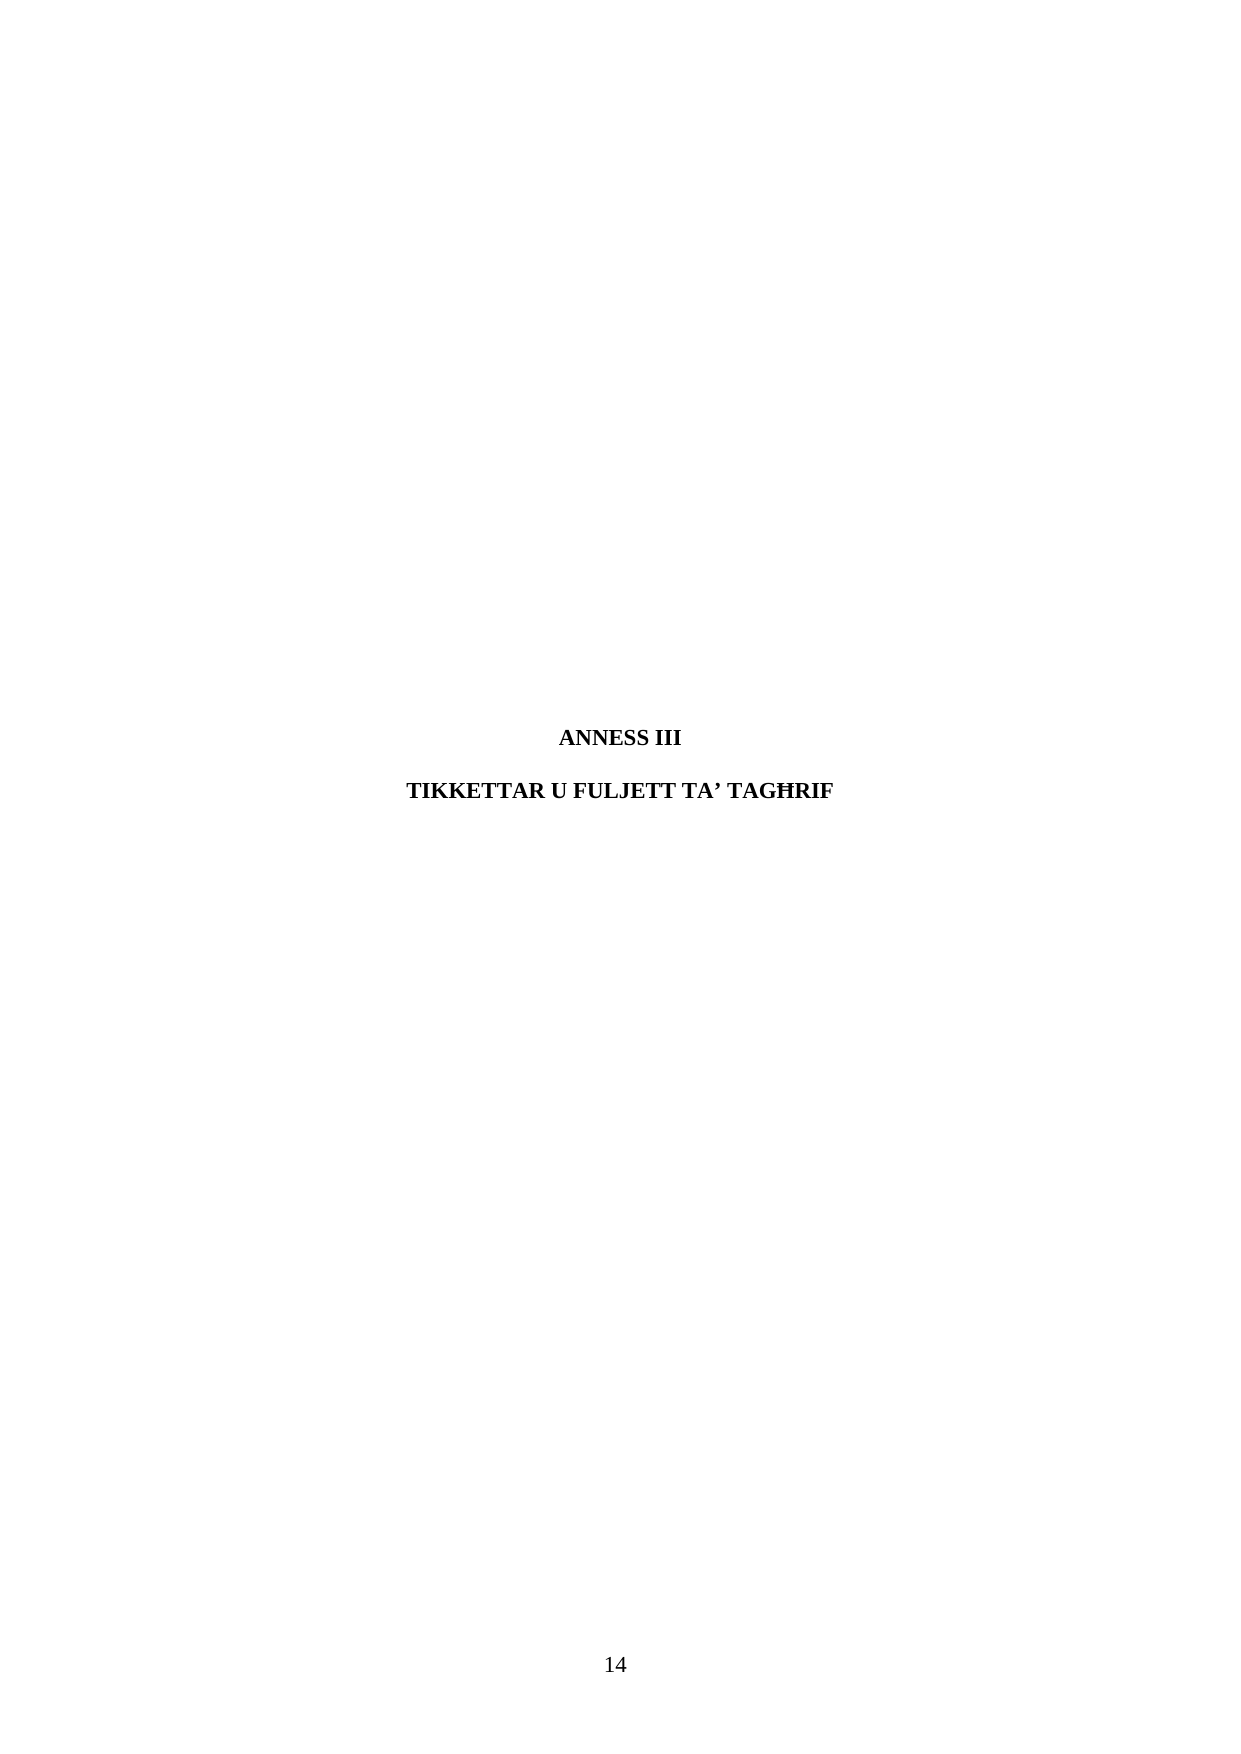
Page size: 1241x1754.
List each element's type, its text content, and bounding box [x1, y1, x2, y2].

text ANNESS III [148, 724, 1092, 751]
text TIKKETTAR U FULJETT TA’ TAGĦRIF [148, 777, 1092, 803]
